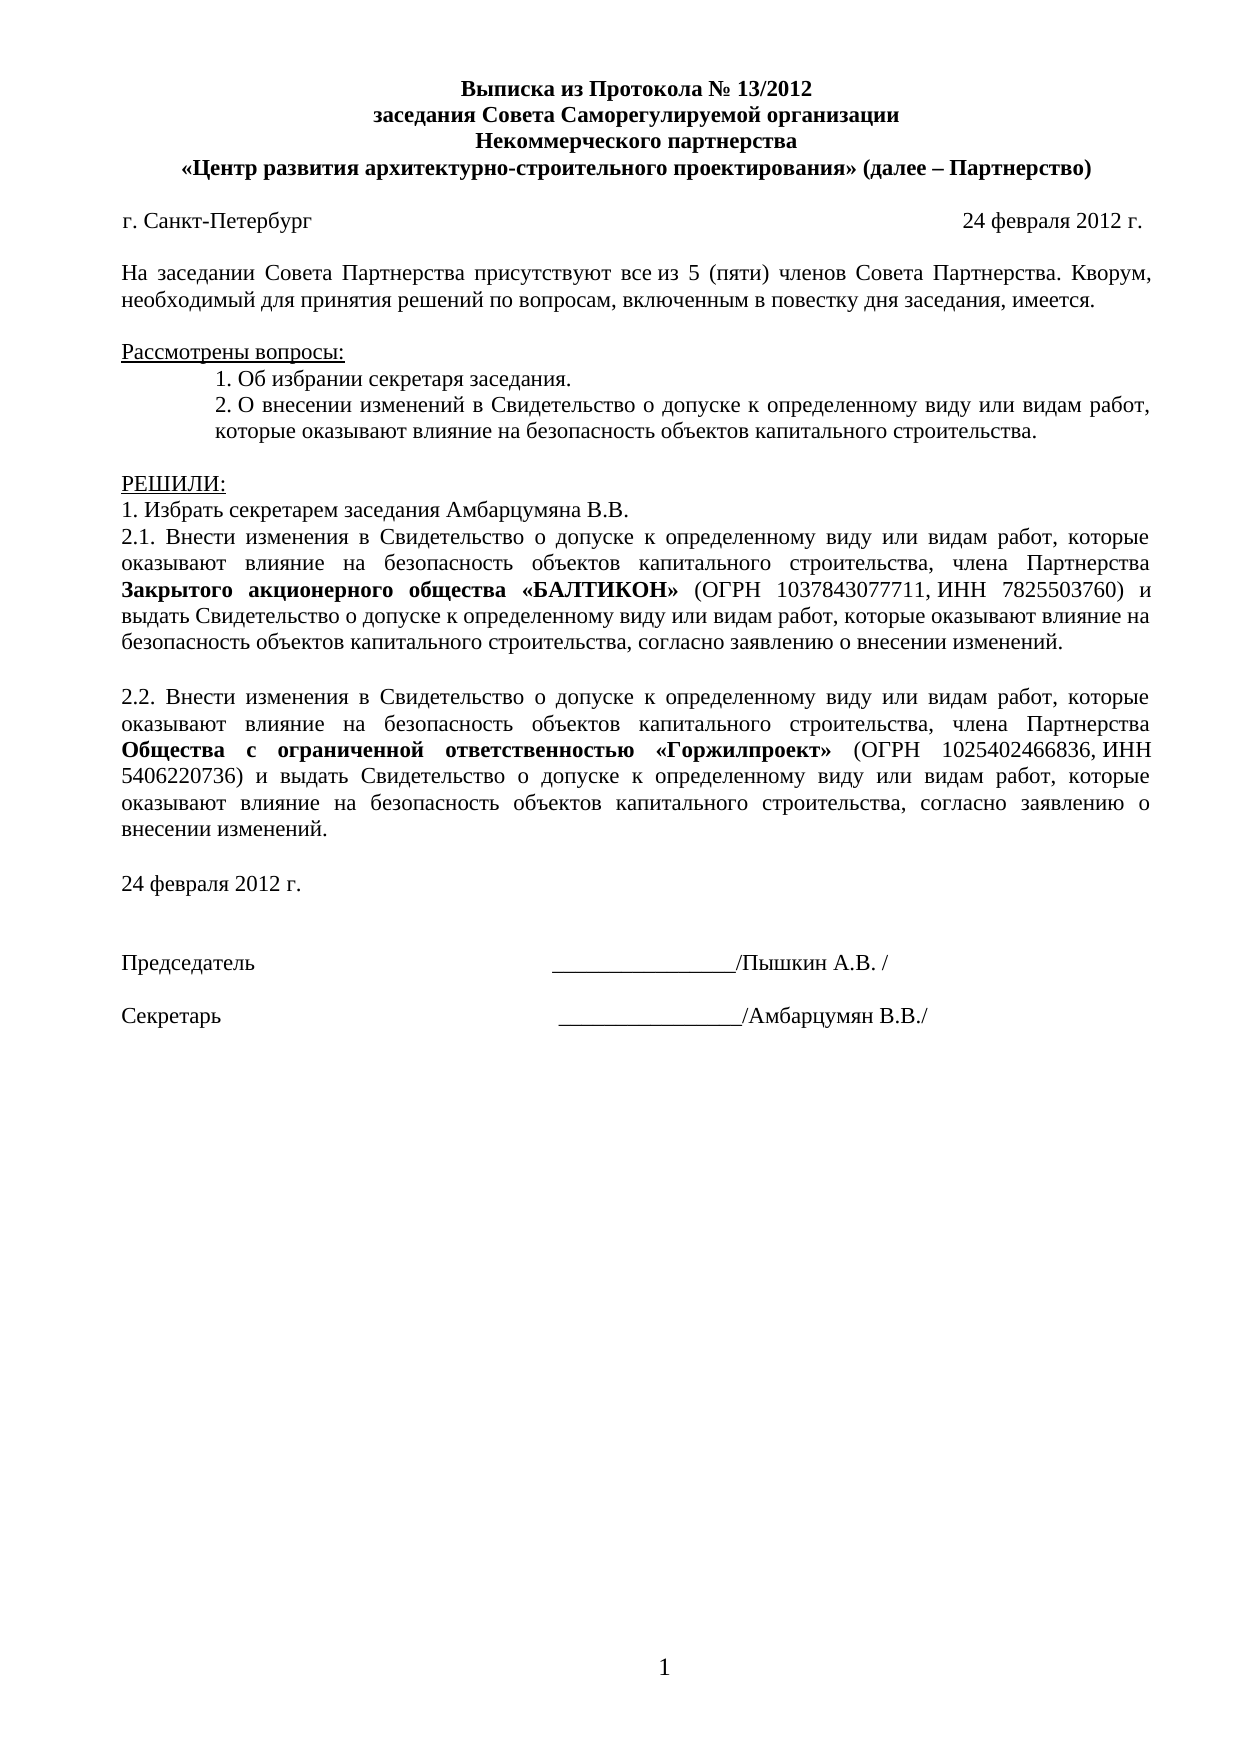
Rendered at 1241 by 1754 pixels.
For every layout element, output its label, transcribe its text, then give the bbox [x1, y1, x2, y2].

text Председатель ________________/Пышкин А.В. / [121, 949, 1152, 976]
text Секретарь ________________/Амбарцумян В.В./ [121, 1002, 1152, 1028]
text заседания Совета Саморегулируемой организации [121, 101, 1152, 128]
text Некоммерческого партнерства [121, 128, 1152, 154]
text 2. О внесении изменений в Свидетельство о допуске к определенному виду или видам работ, которые оказывают влияние на безопасность объектов капитального строительства. [215, 391, 1152, 444]
table_header 24 февраля 2012 г. [633, 207, 1154, 233]
text 24 февраля 2012 г. [121, 870, 1152, 897]
text РЕШИЛИ: [121, 470, 1152, 497]
text «Центр развития архитектурно-строительного проектирования» (далее – Партнерство) [121, 154, 1152, 180]
text На заседании Совета Партнерства присутствуют все из 5 (пяти) членов Совета Партнерства. Кворум, необходимый для принятия решений по вопросам, включенным в повестку дня заседания, имеется. [121, 259, 1152, 312]
table_header г. Санкт-Петербург [111, 207, 632, 233]
text Выписка из Протокола № 13/2012 [121, 75, 1152, 101]
text 2.2. Внести изменения в Свидетельство о допуске к определенному виду или видам работ, которые оказывают влияние на безопасность объектов капитального строительства, члена Партнерства Общества с ограниченной ответственностью «Горжилпроект» (ОГРН 1025402466836, ИНН 5406220736) и выдать Свидетельство о допуске к определенному виду или видам работ, которые оказывают влияние на безопасность объектов капитального строительства, согласно заявлению о внесении изменений. [121, 683, 1152, 842]
text 1. Избрать секретарем заседания Амбарцумяна В.В. [121, 497, 1152, 523]
text 2.1. Внести изменения в Свидетельство о допуске к определенному виду или видам работ, которые оказывают влияние на безопасность объектов капитального строительства, члена Партнерства Закрытого акционерного общества «БАЛТИКОН» (ОГРН 1037843077711, ИНН 7825503760) и выдать Свидетельство о допуске к определенному виду или видам работ, которые оказывают влияние на безопасность объектов капитального строительства, согласно заявлению о внесении изменений. [121, 523, 1152, 655]
text Рассмотрены вопросы: [121, 338, 1152, 365]
text 1. Об избрании секретаря заседания. [215, 365, 1152, 391]
